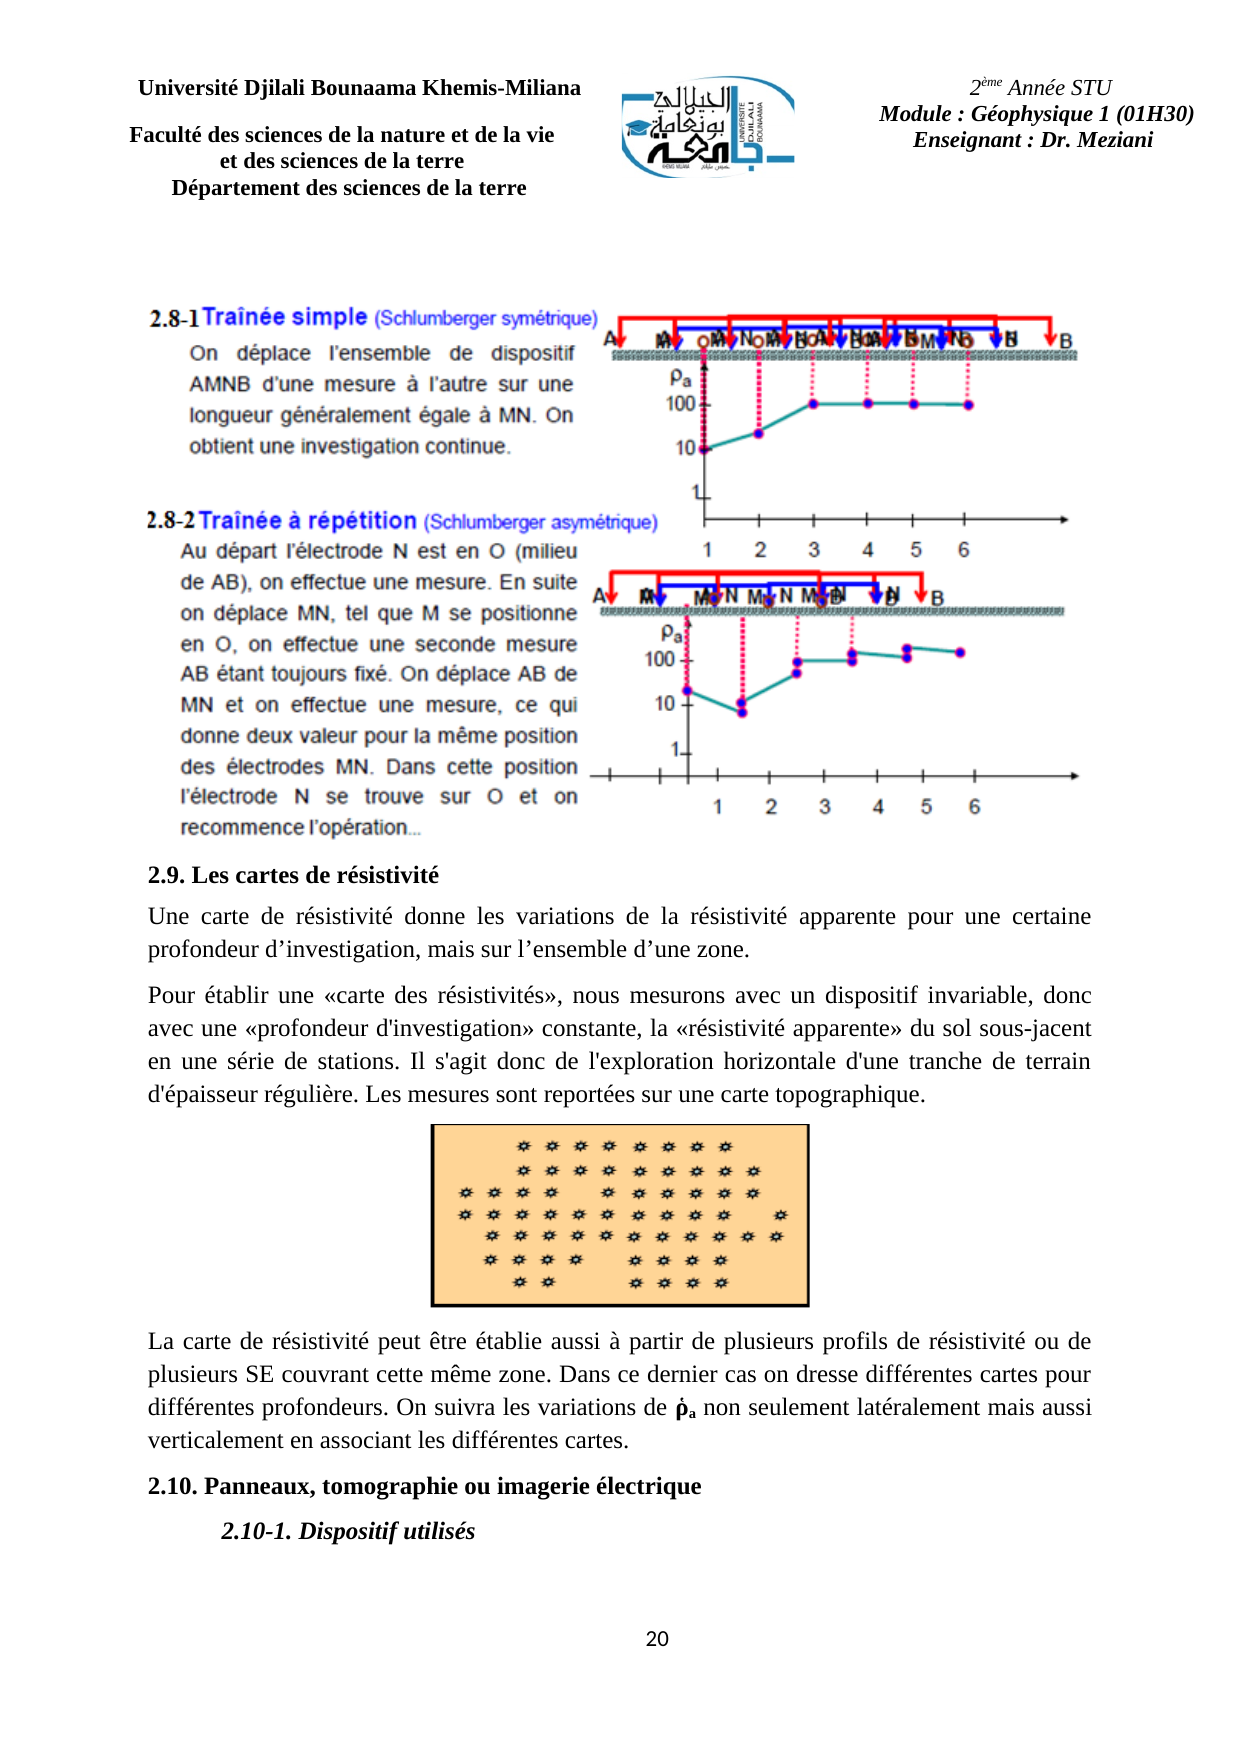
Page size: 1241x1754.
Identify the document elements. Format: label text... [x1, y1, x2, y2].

text Une carte de résistivité donne les variations de la résistivité apparente pour une certaine profondeur d’investigation, mais sur l’ensemble d’une zone. [148, 901, 1093, 963]
picture [147, 301, 1093, 843]
text 2.9. Les cartes de résistivité [148, 860, 1093, 889]
text 2.10. Panneaux, tomographie ou imagerie électrique [148, 1471, 1093, 1500]
picture [621, 73, 795, 178]
text Pour établir une «carte des résistivités», nous mesurons avec un dispositif invariable, donc avec une «profondeur d'investigation» constante, la «résistivité apparente» du sol sous-jacent en une série de stations. Il s'agit donc de l'exploration horizontale d'une tranche de terrain d'épaisseur régulière. Les mesures sont reportées sur une carte topographique. [148, 980, 1093, 1108]
text La carte de résistivité peut être établie aussi à partir de plusieurs profils de résistivité ou de plusieurs SE couvrant cette même zone. Dans ce dernier cas on dresse différentes cartes pour différentes profondeurs. On suivra les variations de ῥa non seulement latéralement mais aussi verticalement en associant les différentes cartes. [148, 1326, 1093, 1454]
text 2.10-1. Dispositif utilisés [148, 1516, 1093, 1545]
